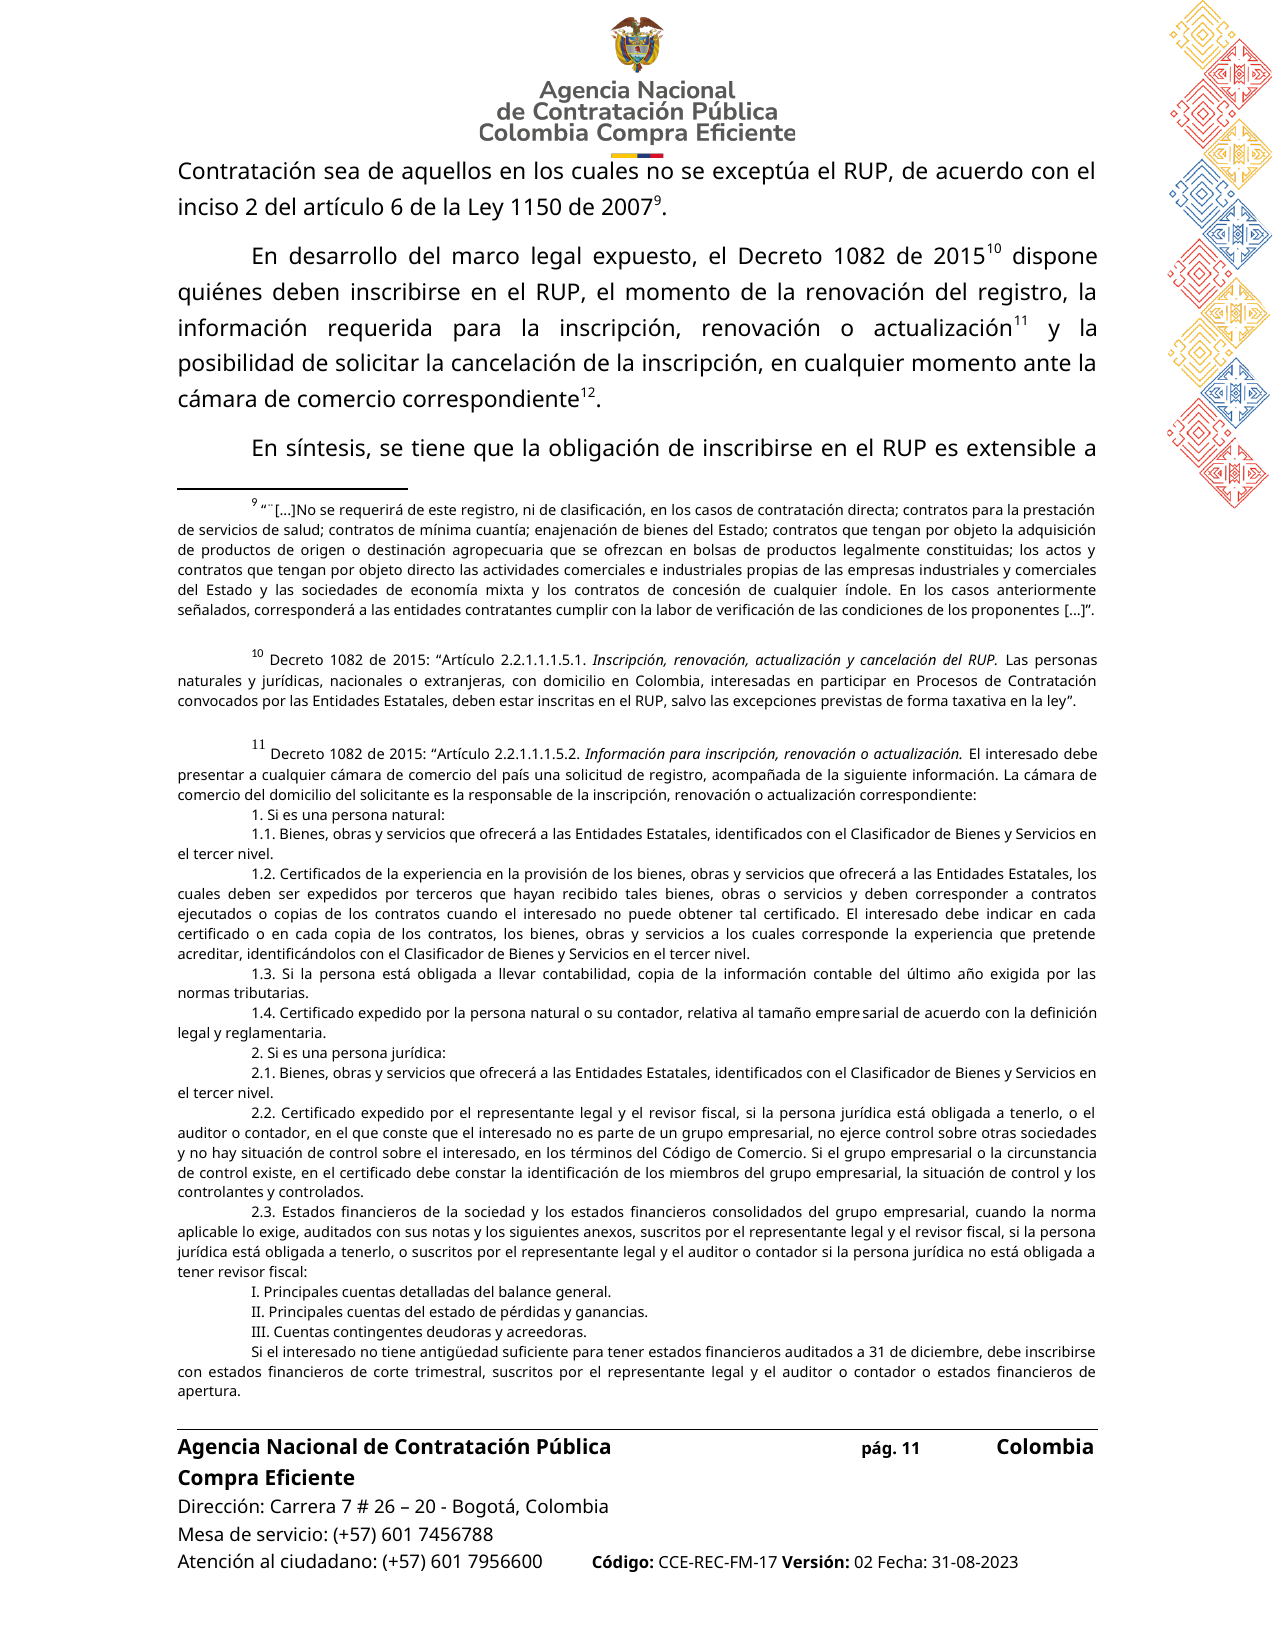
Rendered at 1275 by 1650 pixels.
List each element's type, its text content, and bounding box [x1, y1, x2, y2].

text En desarrollo del marco legal expuesto, el Decreto 1082 de 2015 dispone quiénes deben inscribirse en el RUP, el momento de la renovación del registro, la información requerida para la inscripción, renovación o actualización y la posibilidad de solicitar la cancelación de la inscripción, en cualquier momento ante la cámara de comercio correspondiente. [177, 239, 1098, 414]
picture [1165, 0, 1272, 506]
text Ahora bien, el inciso 1 del artículo 6 de la Ley 1150 de 2007, mediante el cual se regulan los sujetos que deben inscribirse en el RUP, señaló que deben hacerlo las personas, naturales o jurídicas, nacionales o extranjeras que tengan domicilio o sucursal en el país. Estas personas tienen la obligación de registrarse en el RUP, en dos (2) casos: a) pretendan celebrar contratos estatales y b) el Procedimiento de Contratación sea de aquellos en los cuales no se exceptúa el RUP, de acuerdo con el inciso 2 del artículo 6 de la Ley 1150 de 2007. [177, 155, 1098, 222]
picture [479, 17, 796, 155]
text En síntesis, se tiene que la obligación de inscribirse en el RUP es extensible a toda persona natural o jurídica, interesada en participar en un Proceso de Contratación estatal, cuando este no esté exceptuado de esta obligación, conforme con lo previsto en el inciso 2 del artículo 6 de la Ley 1150 de 2007. [177, 432, 1098, 463]
